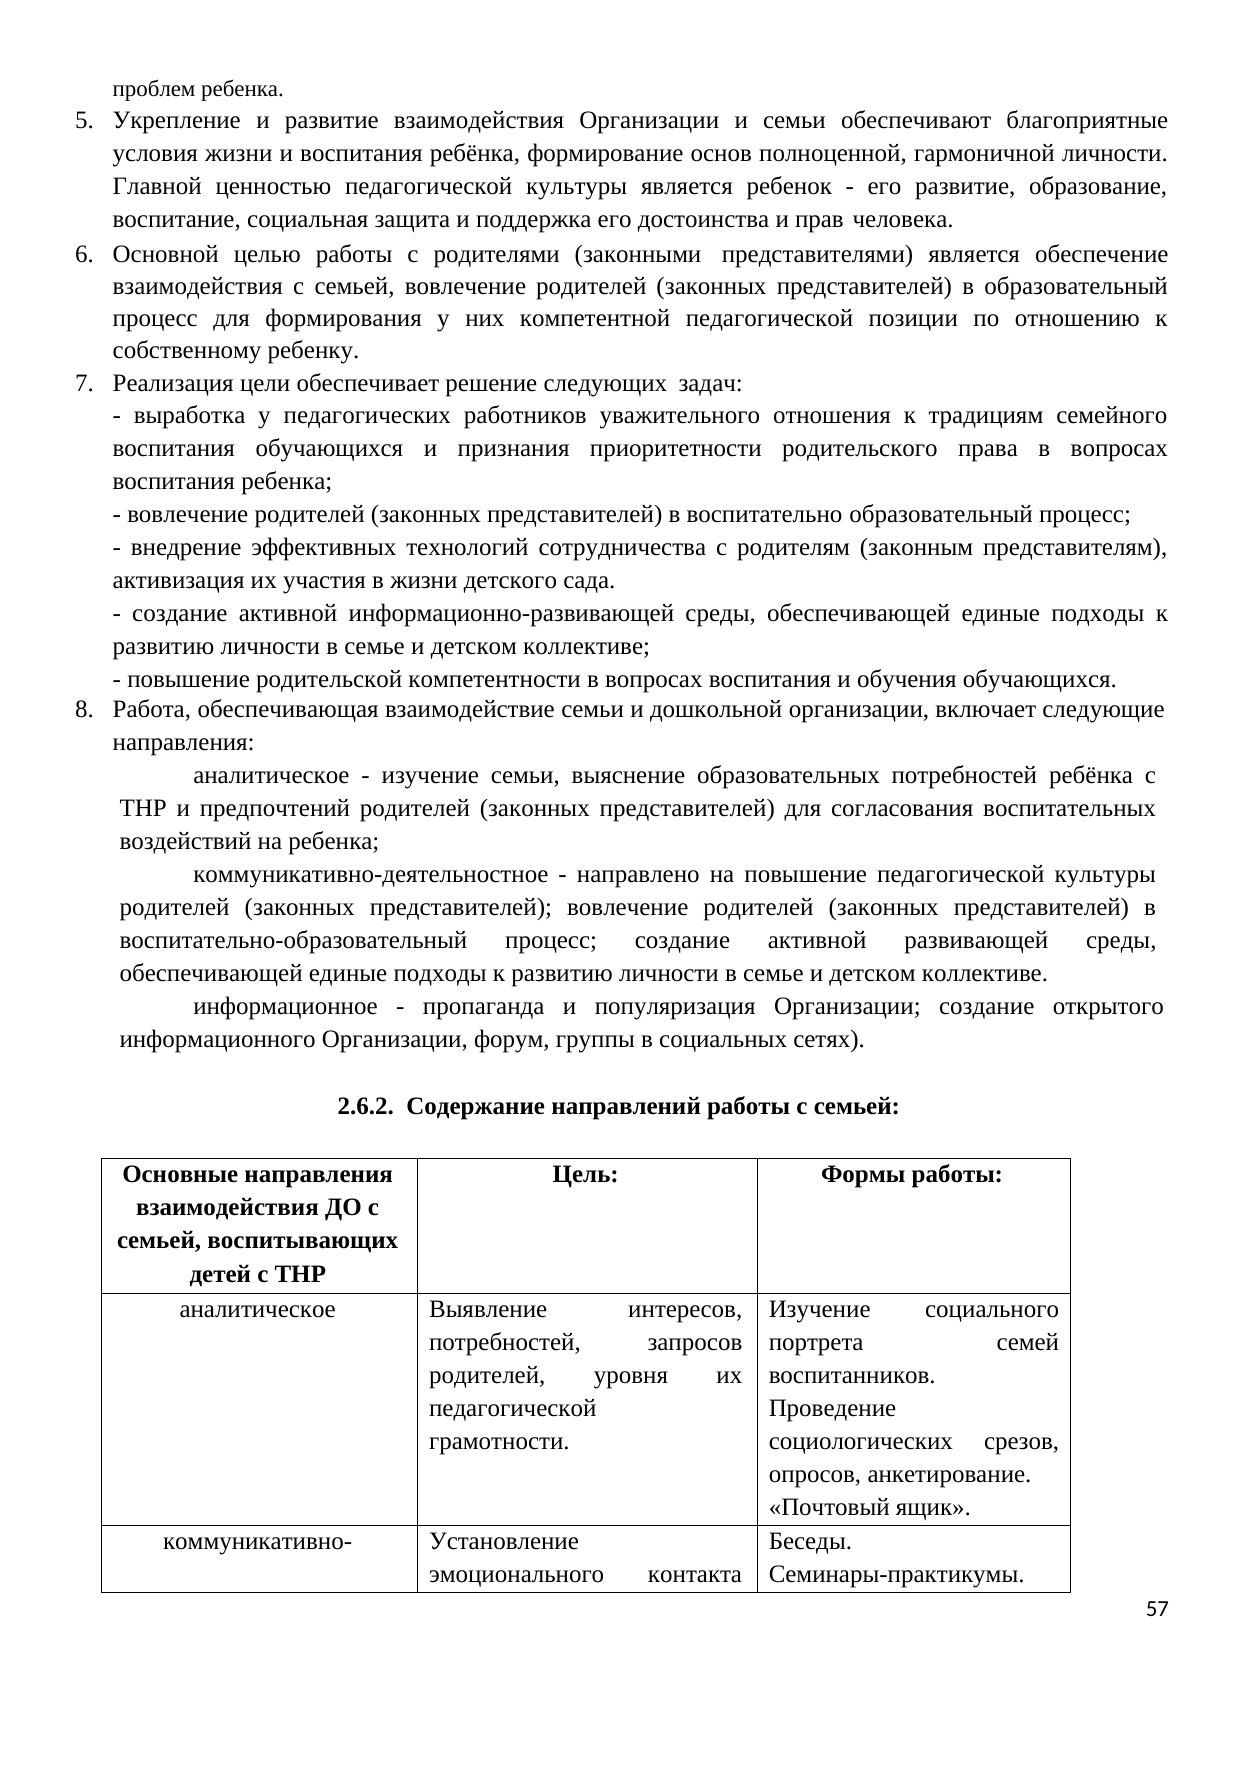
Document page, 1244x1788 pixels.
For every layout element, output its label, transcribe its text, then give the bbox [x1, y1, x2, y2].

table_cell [102, 1526, 417, 1592]
list - повышение родительской компетентности в вопросах воспитания и обучения обучающихся. [112, 661, 1169, 694]
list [75, 75, 1169, 101]
table_header Цель: [418, 1159, 757, 1293]
table_cell Выявление интересов, потребностей, запросов родителей, уровня их педагогической грамотности. [418, 1294, 757, 1525]
list Основной целью работы с родителями (законными представителями) является обеспечение взаимодействия с семьей, вовлечение родителей (законных представителей) в образовательный процесс для формирования у них компетентной педагогической позиции по отношению к собственному ребенку. [75, 237, 1169, 365]
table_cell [418, 1526, 757, 1592]
list Укрепление и развитие взаимодействия Организации и семьи обеспечивают благоприятные условия жизни и воспитания ребёнка, формирование основ полноценной, гармоничной личности. Главной ценностью педагогической культуры является ребенок - его развитие, образование, воспитание, социальная защита и поддержка его достоинства и прав человека. [75, 105, 1169, 233]
text информационное - пропаганда и популяризация Организации; создание открытого информационного Организации, форум, группы в социальных сетях). [119, 991, 1165, 1053]
text коммуникативно-деятельностное - направлено на повышение педагогической культуры родителей (законных представителей); вовлечение родителей (законных представителей) в воспитательно-образовательный процесс; создание активной развивающей среды, обеспечивающей единые подходы к развитию личности в семье и детском коллективе. [119, 859, 1157, 987]
list Работа, обеспечивающая взаимодействие семьи и дошкольной организации, включает следующие направления: [75, 694, 1169, 756]
table_cell аналитическое [102, 1294, 417, 1525]
table_header Основные направления взаимодействия ДО с семьей, воспитывающих детей с ТНР [102, 1159, 417, 1293]
text аналитическое - изучение семьи, выяснение образовательных потребностей ребёнка с ТНР и предпочтений родителей (законных представителей) для согласования воспитательных воздействий на ребенка; [119, 760, 1157, 855]
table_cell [758, 1526, 1070, 1592]
list Реализация цели обеспечивает решение следующих задач: [75, 365, 1169, 398]
list - выработка у педагогических работников уважительного отношения к традициям семейного воспитания обучающихся и признания приоритетности родительского права в вопросах воспитания ребенка; [112, 398, 1169, 496]
list - создание активной информационно-развивающей среды, обеспечивающей единые подходы к развитию личности в семье и детском коллективе; [112, 595, 1169, 661]
table_header Формы работы: [758, 1159, 1070, 1293]
list - вовлечение родителей (законных представителей) в воспитательно­ образовательный процесс; [112, 496, 1169, 529]
table_cell Изучение социального портрета семей воспитанников. Проведение социологических срезов, опросов, анкетирование. «Почтовый ящик». [758, 1294, 1070, 1525]
list - внедрение эффективных технологий сотрудничества с родителям (законным представителям), активизация их участия в жизни детского сада. [112, 529, 1169, 595]
text 2.6.2. Содержание направлений работы с семьей: [319, 1091, 1165, 1120]
